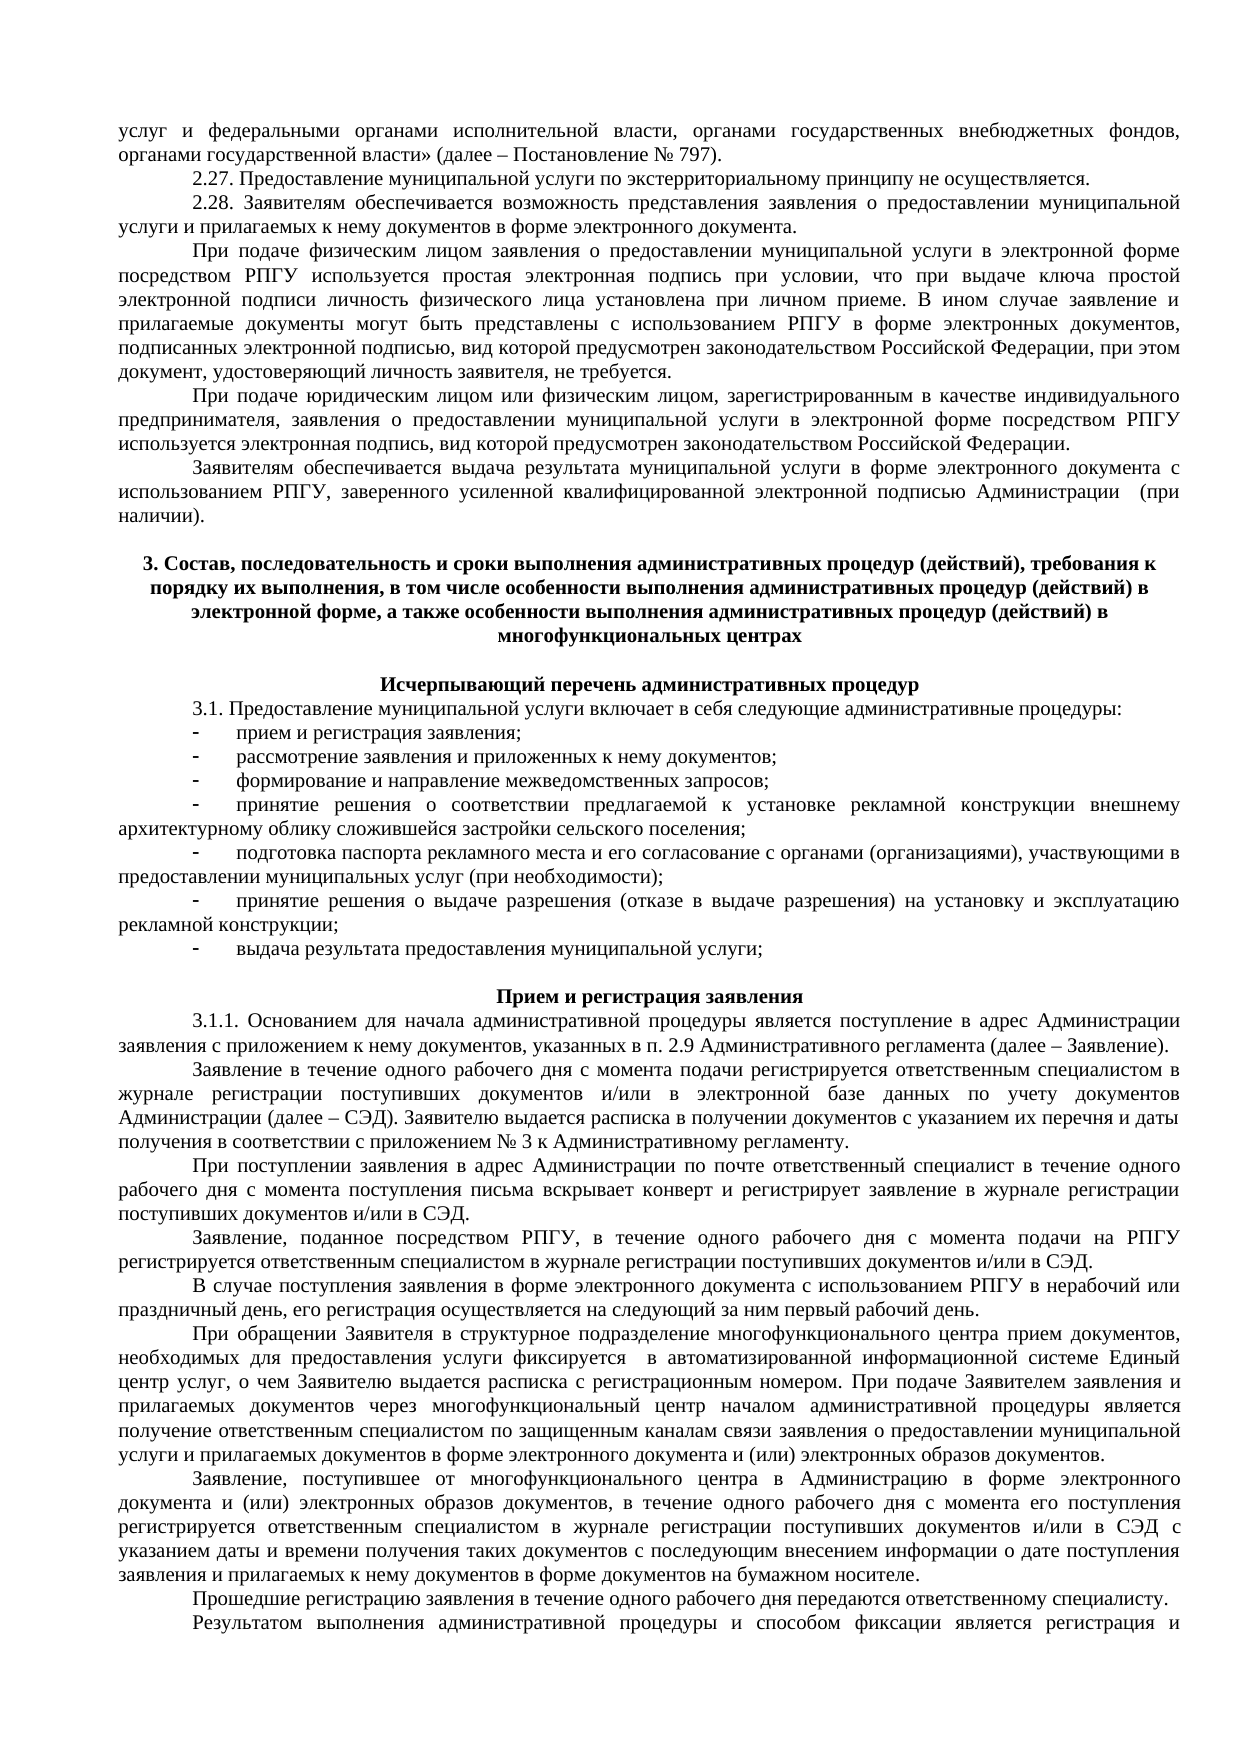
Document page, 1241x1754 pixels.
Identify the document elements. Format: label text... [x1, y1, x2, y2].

text 2.28. Заявителям обеспечивается возможность представления заявления о предоставлении муниципальной услуги и прилагаемых к нему документов в форме электронного документа. [118, 190, 1181, 238]
list выдача результата предоставления муниципальной услуги; [118, 936, 1181, 960]
list принятие решения о выдаче разрешения (отказе в выдаче разрешения) на установку и эксплуатацию рекламной конструкции; [118, 888, 1181, 936]
text В случае поступления заявления в форме электронного документа с использованием РПГУ в нерабочий или праздничный день, его регистрация осуществляется на следующий за ним первый рабочий день. [118, 1273, 1181, 1321]
text При обращении Заявителя в структурное подразделение многофункционального центра прием документов, необходимых для предоставления услуги фиксируется в автоматизированной информационной системе Единый центр услуг, о чем Заявителю выдается расписка с регистрационным номером. При подаче Заявителем заявления и прилагаемых документов через многофункциональный центр началом административной процедуры является получение ответственным специалистом по защищенным каналам связи заявления о предоставлении муниципальной услуги и прилагаемых документов в форме электронного документа и (или) электронных образов документов. [118, 1321, 1181, 1466]
text 3. Состав, последовательность и сроки выполнения административных процедур (действий), требования к порядку их выполнения, в том числе особенности выполнения административных процедур (действий) в электронной форме, а также особенности выполнения административных процедур (действий) в многофункциональных центрах [118, 551, 1181, 647]
text При поступлении заявления в адрес Администрации по почте ответственный специалист в течение одного рабочего дня с момента поступления письма вскрывает конверт и регистрирует заявление в журнале регистрации поступивших документов и/или в СЭД. [118, 1153, 1181, 1225]
text 3.1. Предоставление муниципальной услуги включает в себя следующие административные процедуры: [118, 696, 1181, 720]
list рассмотрение заявления и приложенных к нему документов; [118, 744, 1181, 768]
text 3.1.1. Основанием для начала административной процедуры является поступление в адрес Администрации заявления с приложением к нему документов, указанных в п. 2.9 Административного регламента (далее – Заявление). [118, 1008, 1181, 1057]
text При подаче юридическим лицом или физическим лицом, зарегистрированным в качестве индивидуального предпринимателя, заявления о предоставлении муниципальной услуги в электронной форме посредством РПГУ используется электронная подпись, вид которой предусмотрен законодательством Российской Федерации. [118, 383, 1181, 455]
list формирование и направление межведомственных запросов; [118, 768, 1181, 792]
text Исчерпывающий перечень административных процедур [118, 672, 1181, 696]
text При подаче физическим лицом заявления о предоставлении муниципальной услуги в электронной форме посредством РПГУ используется простая электронная подпись при условии, что при выдаче ключа простой электронной подписи личность физического лица установлена при личном приеме. В ином случае заявление и прилагаемые документы могут быть представлены с использованием РПГУ в форме электронных документов, подписанных электронной подписью, вид которой предусмотрен законодательством Российской Федерации, при этом документ, удостоверяющий личность заявителя, не требуется. [118, 238, 1181, 383]
text Прошедшие регистрацию заявления в течение одного рабочего дня передаются ответственному специалисту. [118, 1586, 1181, 1610]
list подготовка паспорта рекламного места и его согласование с органами (организациями), участвующими в предоставлении муниципальных услуг (при необходимости); [118, 840, 1181, 888]
text Заявление в течение одного рабочего дня с момента подачи регистрируется ответственным специалистом в журнале регистрации поступивших документов и/или в электронной базе данных по учету документов Администрации (далее – СЭД). Заявителю выдается расписка в получении документов с указанием их перечня и даты получения в соответствии с приложением № 3 к Административному регламенту. [118, 1057, 1181, 1153]
list принятие решения о соответствии предлагаемой к установке рекламной конструкции внешнему архитектурному облику сложившейся застройки сельского поселения; [118, 792, 1181, 840]
text 2.27. Предоставление муниципальной услуги по экстерриториальному принципу не осуществляется. [118, 166, 1181, 190]
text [118, 118, 1181, 166]
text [118, 1610, 1181, 1634]
text Заявление, поступившее от многофункционального центра в Администрацию в форме электронного документа и (или) электронных образов документов, в течение одного рабочего дня с момента его поступления регистрируется ответственным специалистом в журнале регистрации поступивших документов и/или в СЭД с указанием даты и времени получения таких документов с последующим внесением информации о дате поступления заявления и прилагаемых к нему документов в форме документов на бумажном носителе. [118, 1466, 1181, 1586]
text Заявителям обеспечивается выдача результата муниципальной услуги в форме электронного документа с использованием РПГУ, заверенного усиленной квалифицированной электронной подписью Администрации (при наличии). [118, 455, 1181, 527]
text Прием и регистрация заявления [118, 984, 1181, 1008]
text Заявление, поданное посредством РПГУ, в течение одного рабочего дня с момента подачи на РПГУ регистрируется ответственным специалистом в журнале регистрации поступивших документов и/или в СЭД. [118, 1225, 1181, 1273]
list прием и регистрация заявления; [118, 720, 1181, 744]
